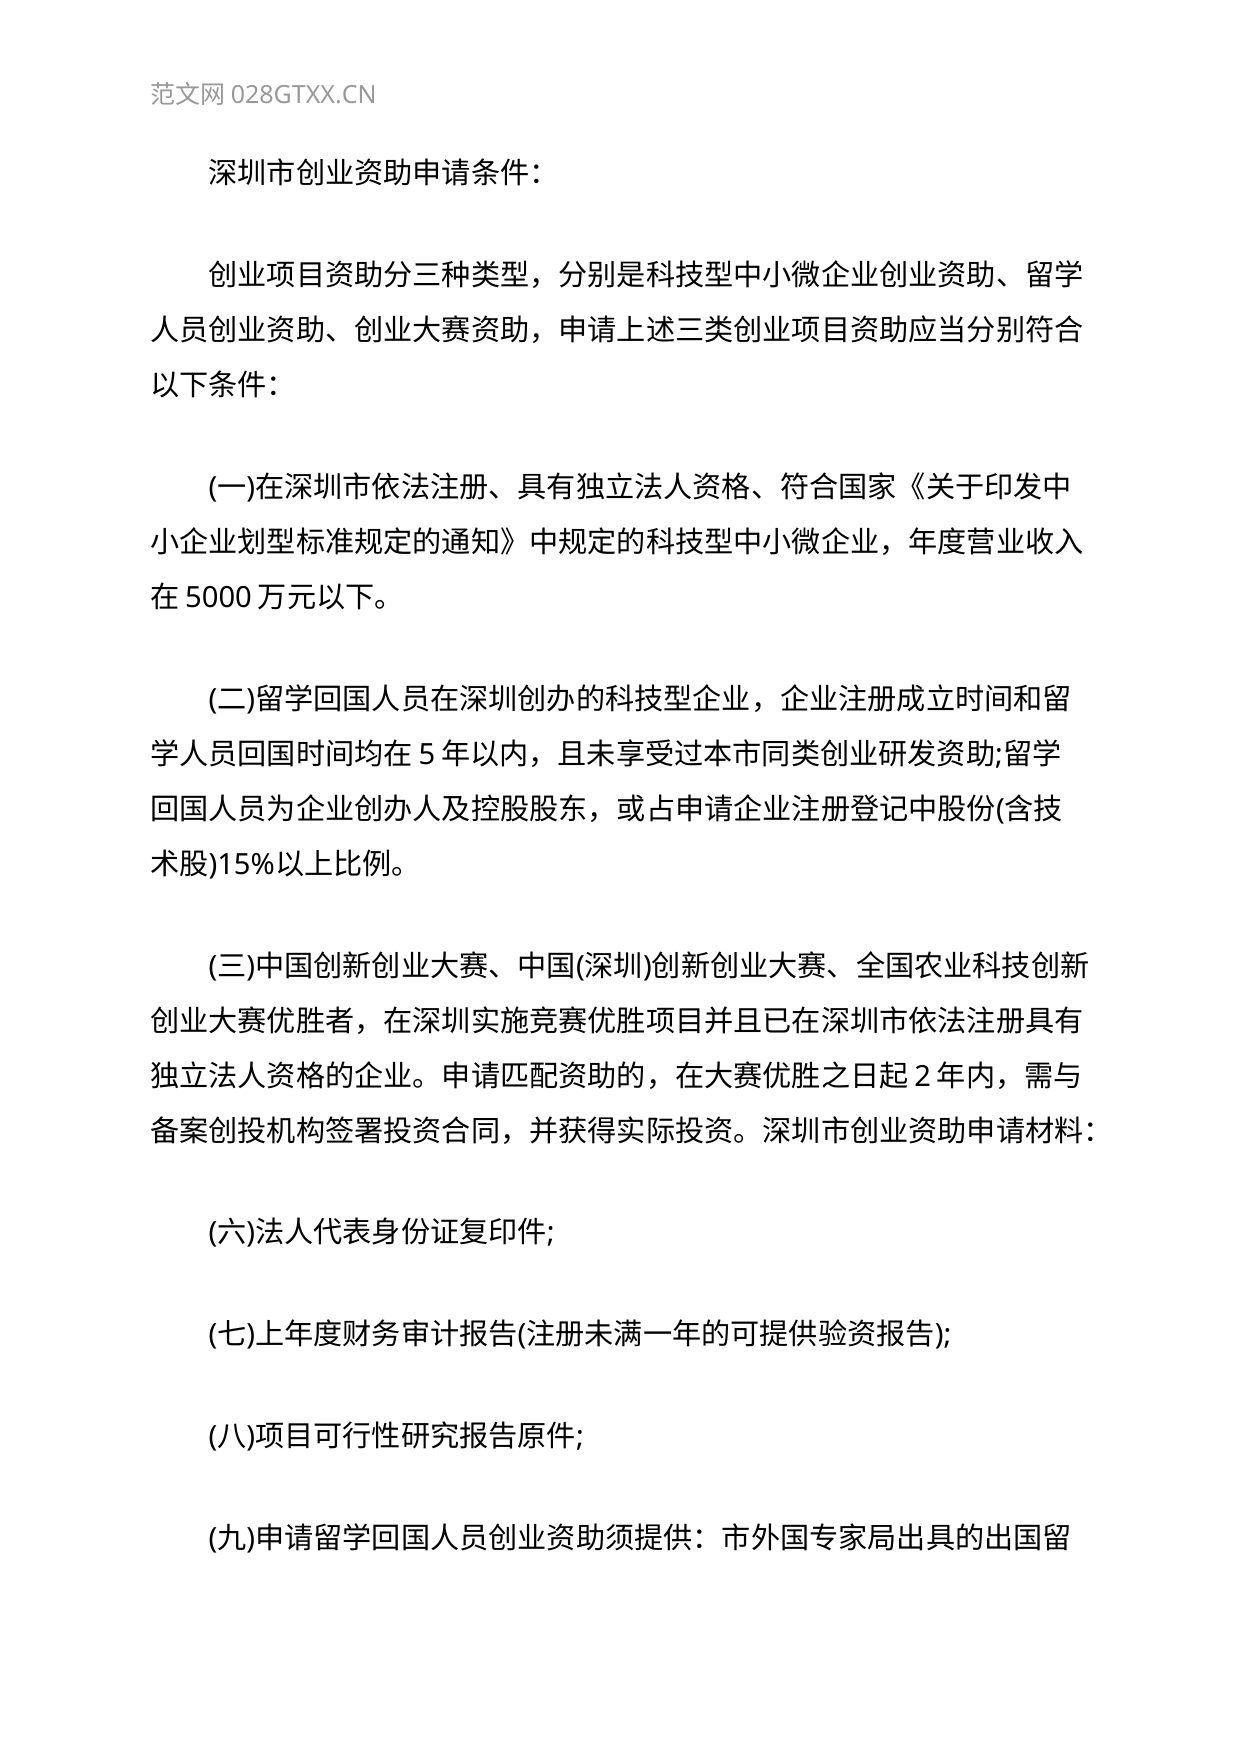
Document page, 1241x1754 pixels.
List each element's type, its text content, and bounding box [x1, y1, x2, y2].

text (六)法人代表身份证复印件; [150, 1209, 1090, 1251]
text 深圳市创业资助申请条件： [150, 150, 1090, 192]
text (二)留学回国人员在深圳创办的科技型企业，企业注册成立时间和留学人员回国时间均在5年以内，且未享受过本市同类创业研发资助;留学回国人员为企业创办人及控股股东，或占申请企业注册登记中股份(含技术股)15%以上比例。 [150, 675, 1090, 883]
text 创业项目资助分三种类型，分别是科技型中小微企业创业资助、留学人员创业资助、创业大赛资助，申请上述三类创业项目资助应当分别符合以下条件： [150, 252, 1090, 404]
text (七)上年度财务审计报告(注册未满一年的可提供验资报告); [150, 1311, 1090, 1353]
text (三)中国创新创业大赛、中国(深圳)创新创业大赛、全国农业科技创新创业大赛优胜者，在深圳实施竞赛优胜项目并且已在深圳市依法注册具有独立法人资格的企业。申请匹配资助的，在大赛优胜之日起2年内，需与备案创投机构签署投资合同，并获得实际投资。深圳市创业资助申请材料： [150, 942, 1090, 1149]
text (八)项目可行性研究报告原件; [150, 1413, 1090, 1455]
text (一)在深圳市依法注册、具有独立法人资格、符合国家《关于印发中小企业划型标准规定的通知》中规定的科技型中小微企业，年度营业收入在5000万元以下。 [150, 463, 1090, 616]
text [150, 1515, 1090, 1557]
